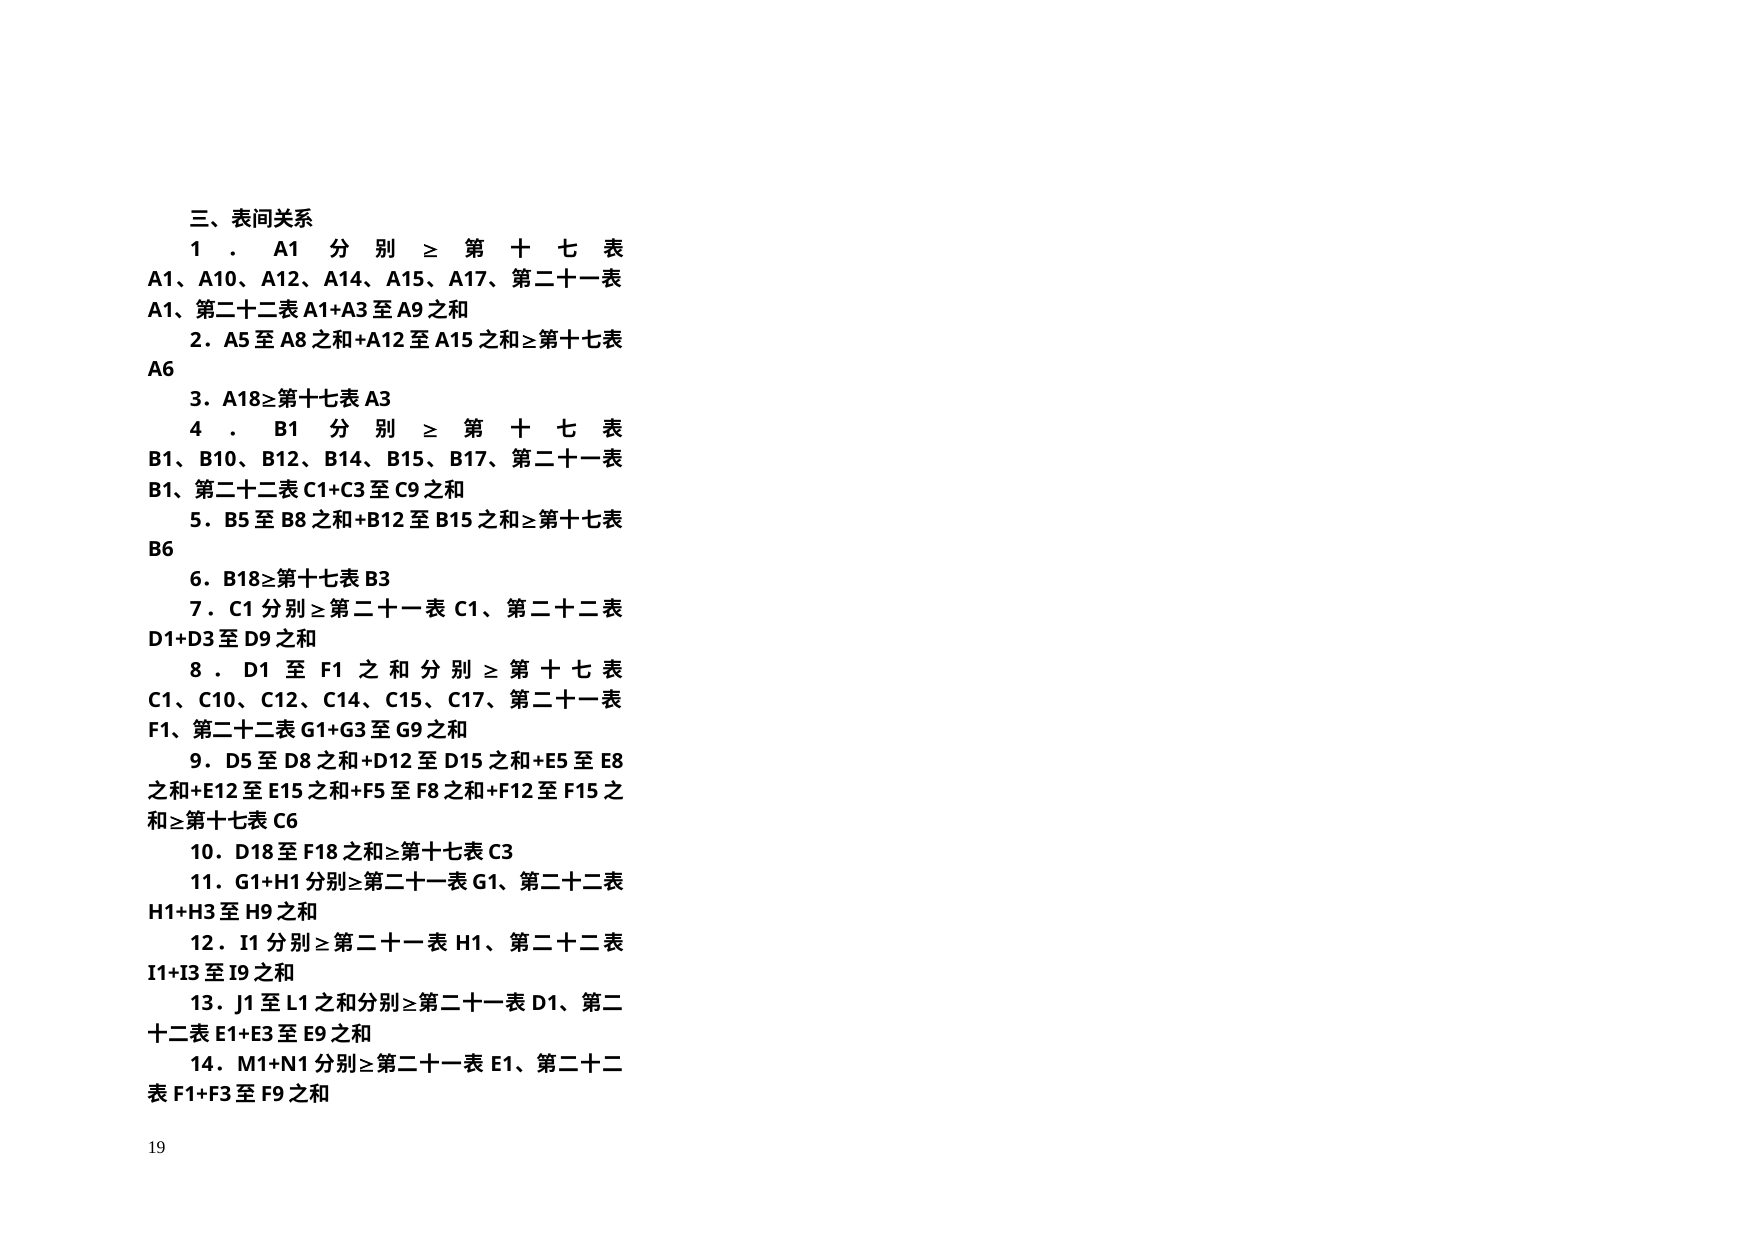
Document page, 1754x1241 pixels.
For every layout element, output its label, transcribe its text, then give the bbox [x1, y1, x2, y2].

text 9．D5至D8之和+D12至D15之和+E5至E8之和+E12至E15之和+F5至F8之和+F12至F15之和第十七表C6 [148, 744, 624, 835]
text 8．D1至F1之和分别第十七表C1、C10、C12、C14、C15、C17、第二十一表F1、第二十二表G1+G3至G9之和 [148, 653, 624, 744]
text 12．I1分别第二十一表H1、第二十二表I1+I3至I9之和 [148, 926, 624, 986]
text 14．M1+N1分别第二十一表E1、第二十二表F1+F3至F9之和 [148, 1047, 624, 1108]
text 6．B18第十七表B3 [148, 562, 624, 592]
text 2．A5至A8之和+A12至A15之和第十七表A6 [148, 323, 624, 382]
text 1．A1分别第十七表A1、A10、A12、A14、A15、A17、第二十一表A1、第二十二表A1+A3至A9之和 [148, 232, 624, 323]
text 11．G1+H1分别第二十一表G1、第二十二表H1+H3至H9之和 [148, 865, 624, 926]
text 5．B5至B8之和+B12至B15之和第十七表B6 [148, 503, 624, 562]
text 13．J1至L1之和分别第二十一表D1、第二十二表E1+E3至E9之和 [148, 986, 624, 1047]
text 10．D18至F18之和第十七表C3 [148, 835, 624, 865]
text 三、表间关系 [148, 202, 1665, 232]
text 3．A18第十七表A3 [148, 382, 624, 412]
text 4．B1分别第十七表B1、B10、B12、B14、B15、B17、第二十一表B1、第二十二表C1+C3至C9之和 [148, 412, 624, 503]
text 7．C1分别第二十一表C1、第二十二表D1+D3至D9之和 [148, 592, 624, 653]
